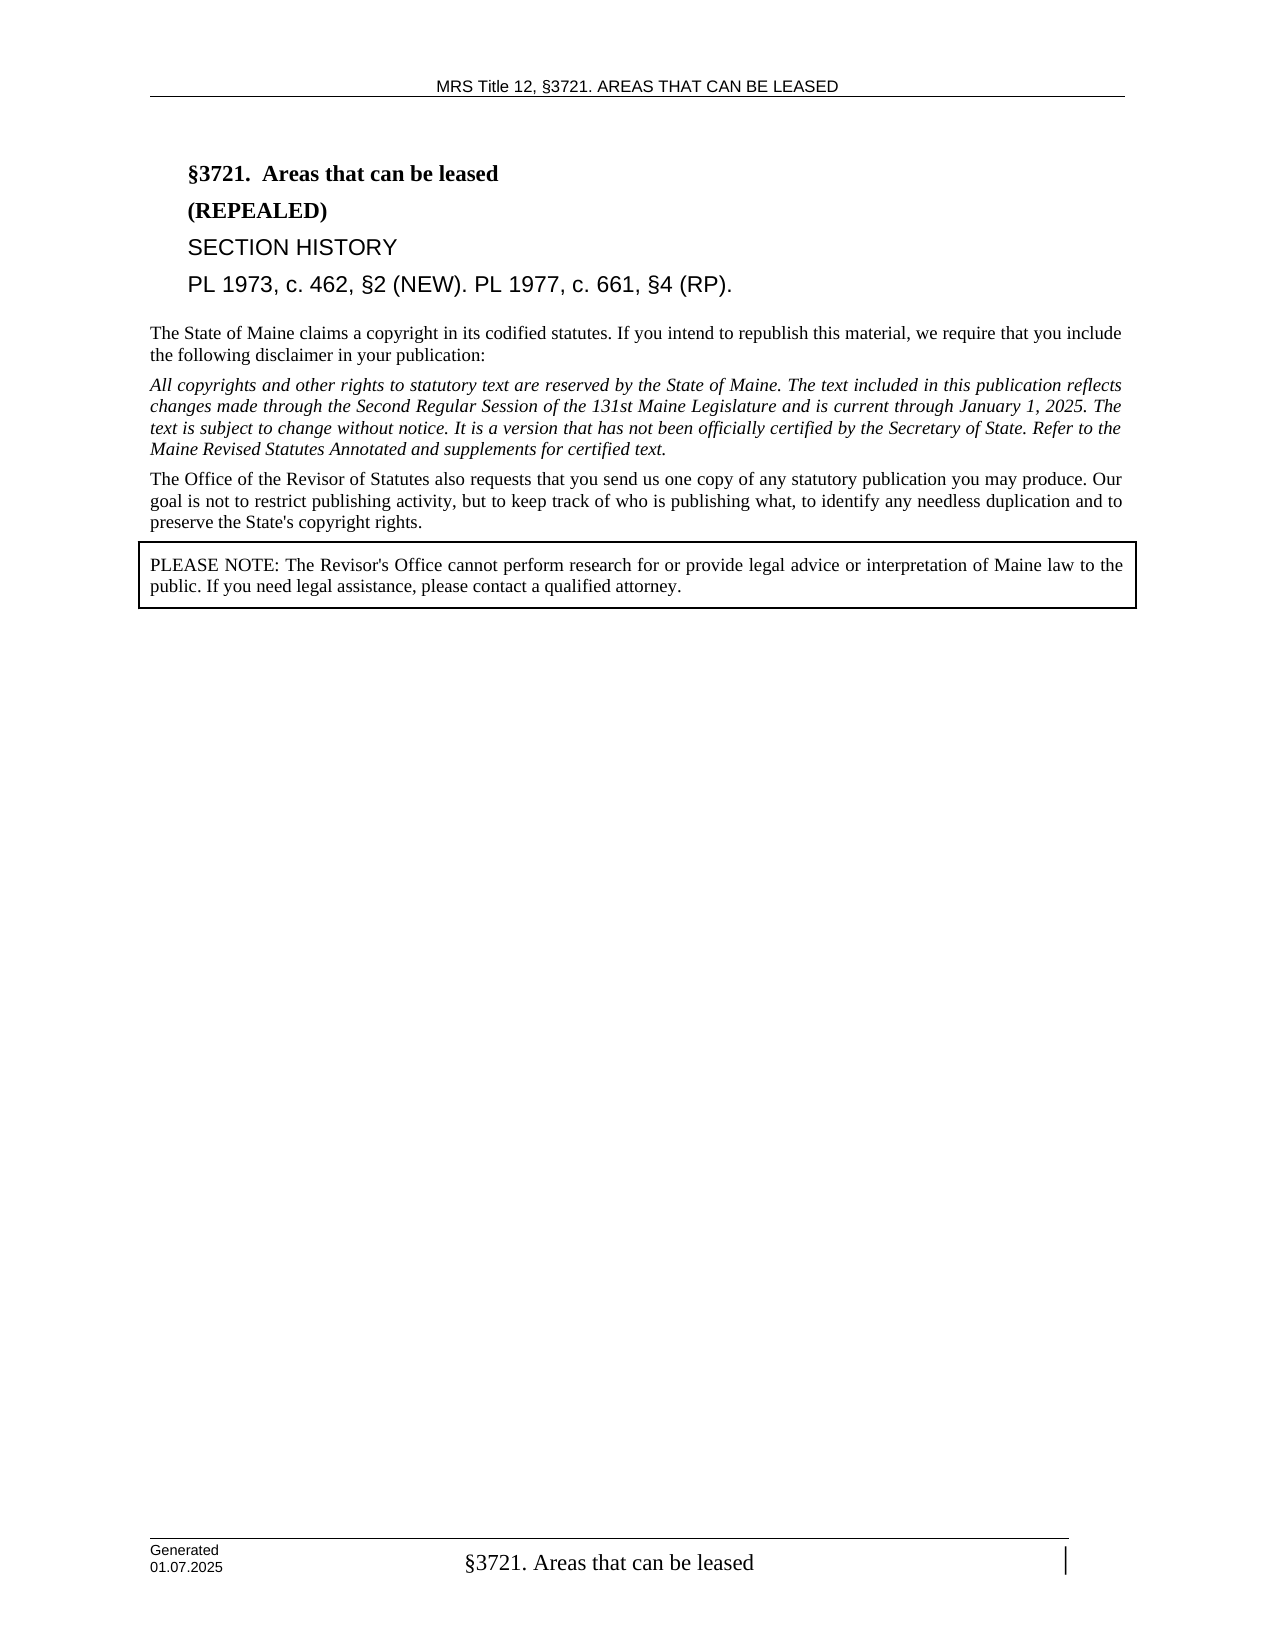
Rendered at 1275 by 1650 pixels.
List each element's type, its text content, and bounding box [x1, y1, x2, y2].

text SECTION HISTORY [187, 234, 1125, 260]
text All copyrights and other rights to statutory text are reserved by the State of Maine. The text included in this publication reflects changes made through the Second Regular Session of the 131st Maine Legislature and is current through January 1, 2025 . The text is subject to change without notice. It is a version that has not been officially certified by the Secretary of State. Refer to the Maine Revised Statutes Annotated and supplements for certified text. [150, 373, 1125, 460]
text The State of Maine claims a copyright in its codified statutes. If you intend to republish this material, we require that you include the following disclaimer in your publication: [150, 322, 1125, 365]
text The Office of the Revisor of Statutes also requests that you send us one copy of any statutory publication you may produce. Our goal is not to restrict publishing activity, but to keep track of who is publishing what, to identify any needless duplication and to preserve the State's copyright rights. [150, 468, 1125, 533]
text PLEASE NOTE: The Revisor's Office cannot perform research for or provide legal advice or interpretation of Maine law to the public. If you need legal assistance, please contact a qualified attorney. [140, 543, 1135, 607]
text (REPEALED) [187, 197, 1125, 223]
text PL 1973, c. 462, §2 (NEW). PL 1977, c. 661, §4 (RP). [187, 271, 1125, 297]
text §3721. Areas that can be leased [187, 160, 1125, 187]
